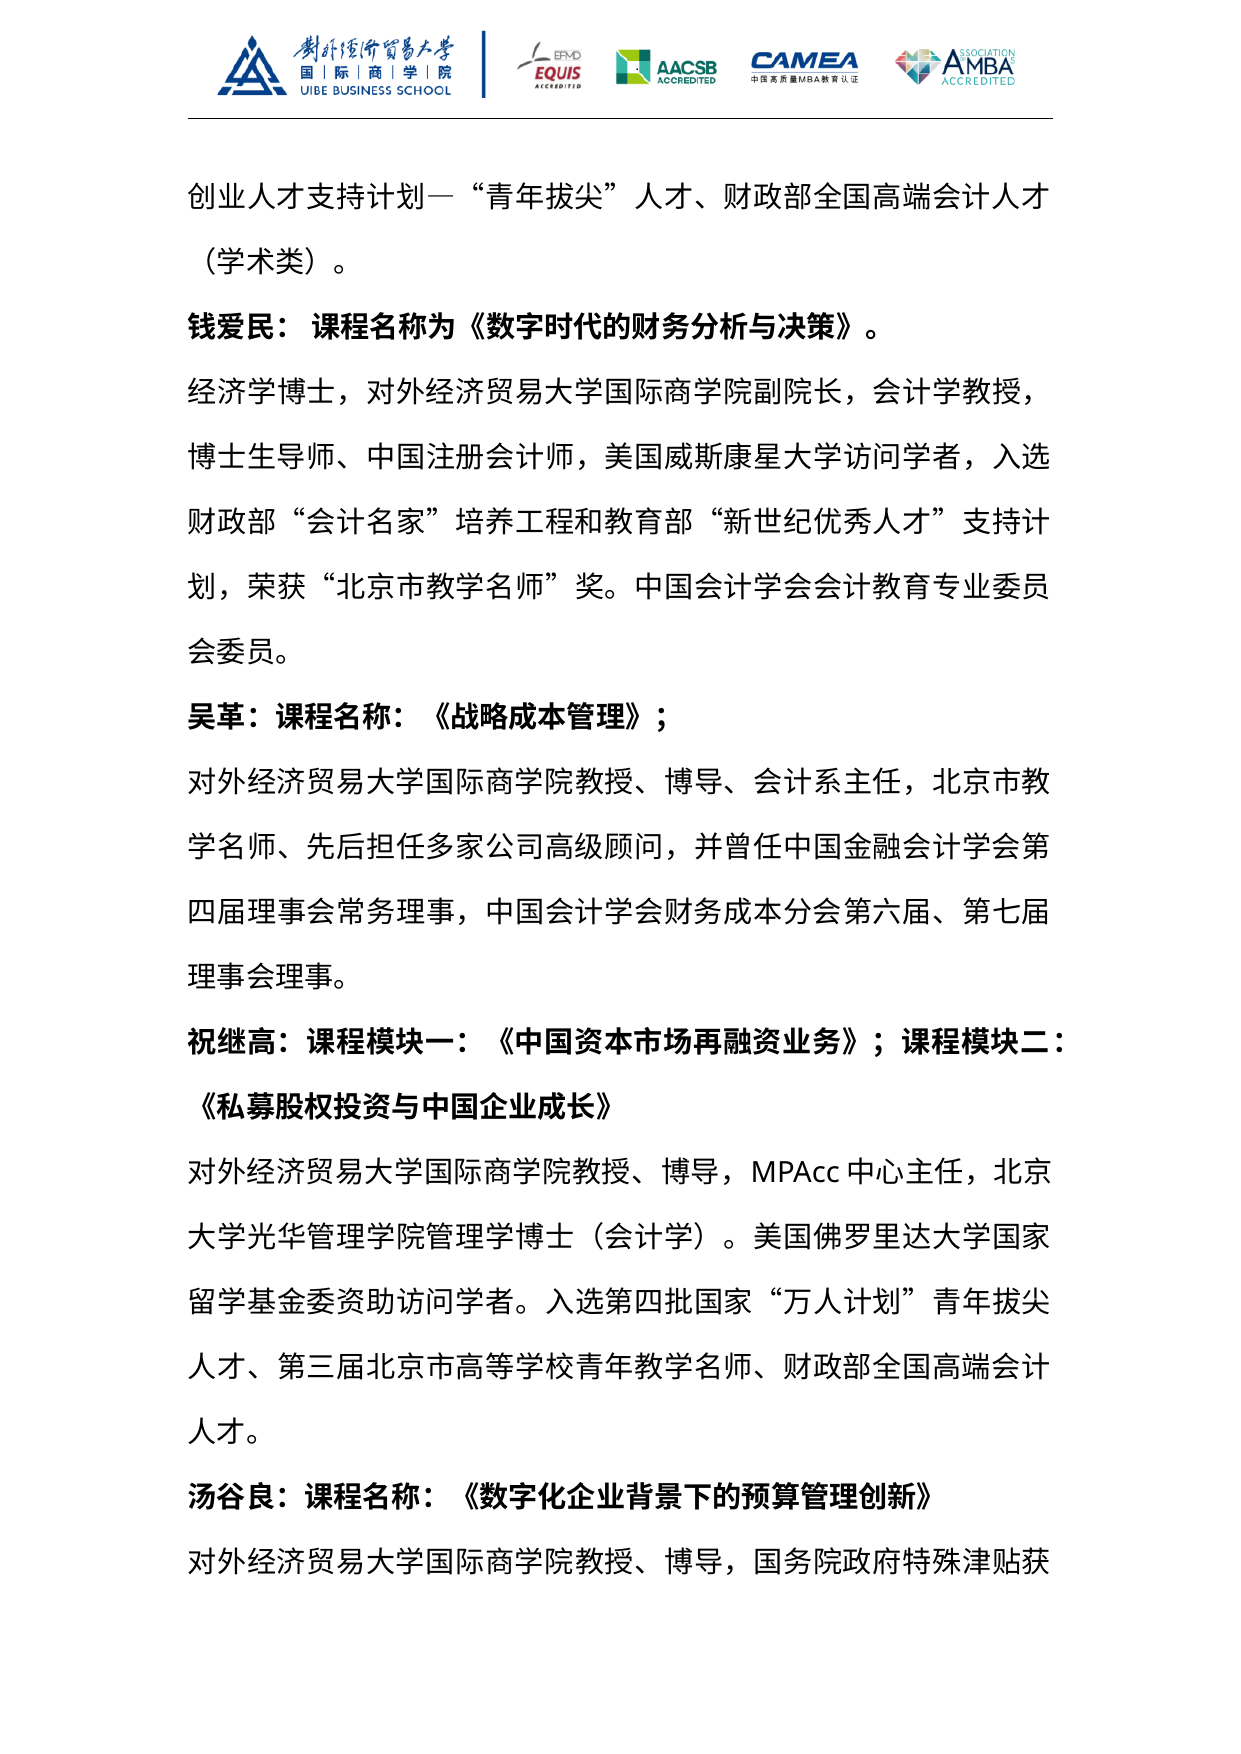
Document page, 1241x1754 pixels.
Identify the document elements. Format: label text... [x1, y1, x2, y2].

text 对外经济贸易大学国际商学院教授、博导，MPAcc中心主任，北京大学光华管理学院管理学博士（会计学）。美国佛罗里达大学国家留学基金委资助访问学者。入选第四批国家“万人计划”青年拔尖人才、第三届北京市高等学校青年教学名师、财政部全国高端会计人才。 [187, 1137, 1053, 1462]
text 钱爱民： 课程名称为《数字时代的财务分析与决策》。 [187, 292, 1053, 357]
text 吴革：课程名称：《战略成本管理》； [187, 682, 1053, 747]
text 对外经济贸易大学国际商学院教授、博导、会计系主任，北京市教学名师、先后担任多家公司高级顾问，并曾任中国金融会计学会第四届理事会常务理事，中国会计学会财务成本分会第六届、第七届理事会理事。 [187, 747, 1053, 1007]
text 经济学博士，对外经济贸易大学国际商学院副院长，会计学教授，博士生导师、中国注册会计师，美国威斯康星大学访问学者，入选财政部“会计名家”培养工程和教育部“新世纪优秀人才”支持计划，荣获“北京市教学名师”奖。中国会计学会会计教育专业委员会委员。 [187, 357, 1053, 682]
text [187, 1527, 1053, 1592]
text 祝继高：课程模块一：《中国资本市场再融资业务》；课程模块二：《私募股权投资与中国企业成长》 [187, 1007, 1053, 1137]
picture [187, 14, 1053, 116]
text 汤谷良：课程名称：《数字化企业背景下的预算管理创新》 [187, 1462, 1053, 1527]
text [187, 162, 1053, 292]
